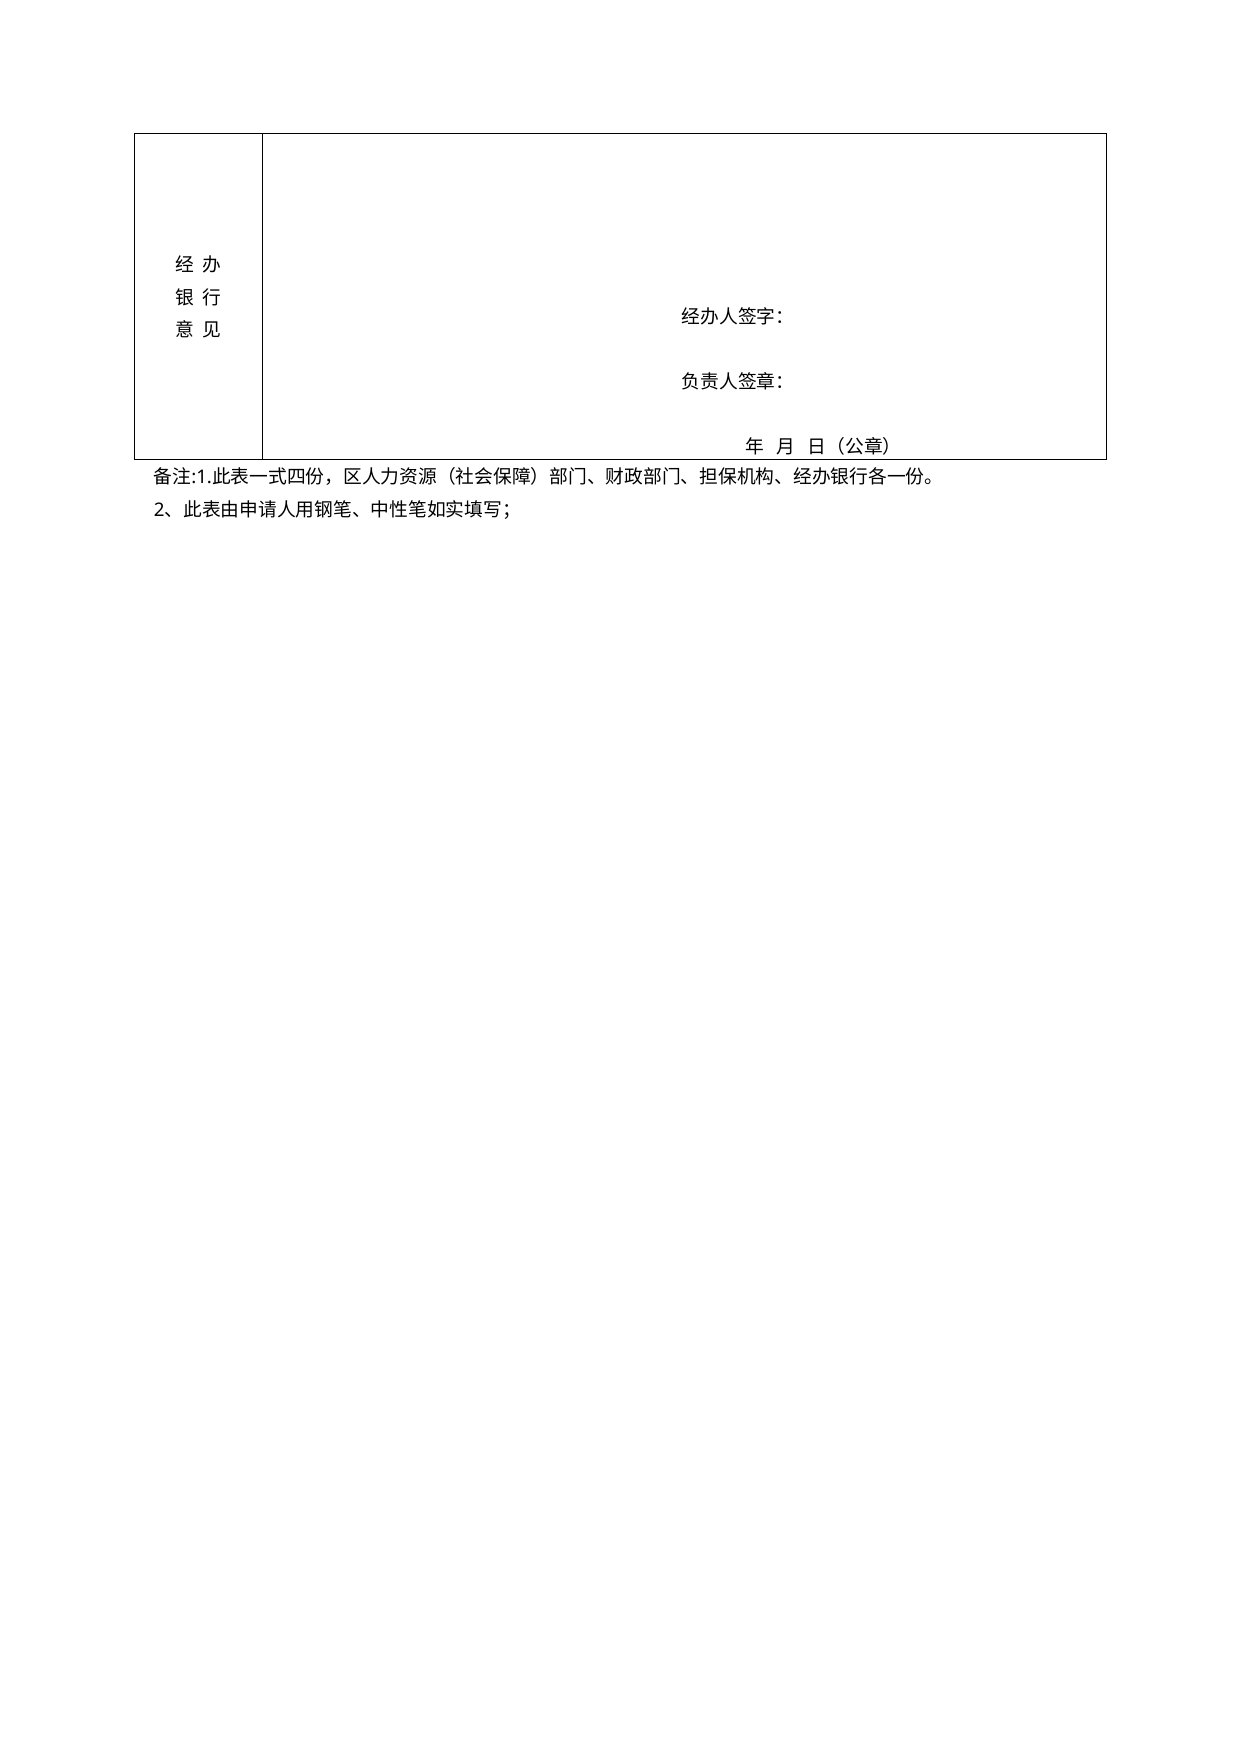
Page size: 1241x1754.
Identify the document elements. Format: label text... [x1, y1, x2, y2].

text 2、此表由申请人用钢笔、中性笔如实填写； [153, 492, 1087, 524]
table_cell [263, 134, 1106, 458]
text 备注:1.此表一式四份，区人力资源（社会保障）部门、财政部门、担保机构、经办银行各一份。 [153, 460, 1087, 492]
table_cell 经 办 银 行 意 见 [135, 134, 262, 458]
